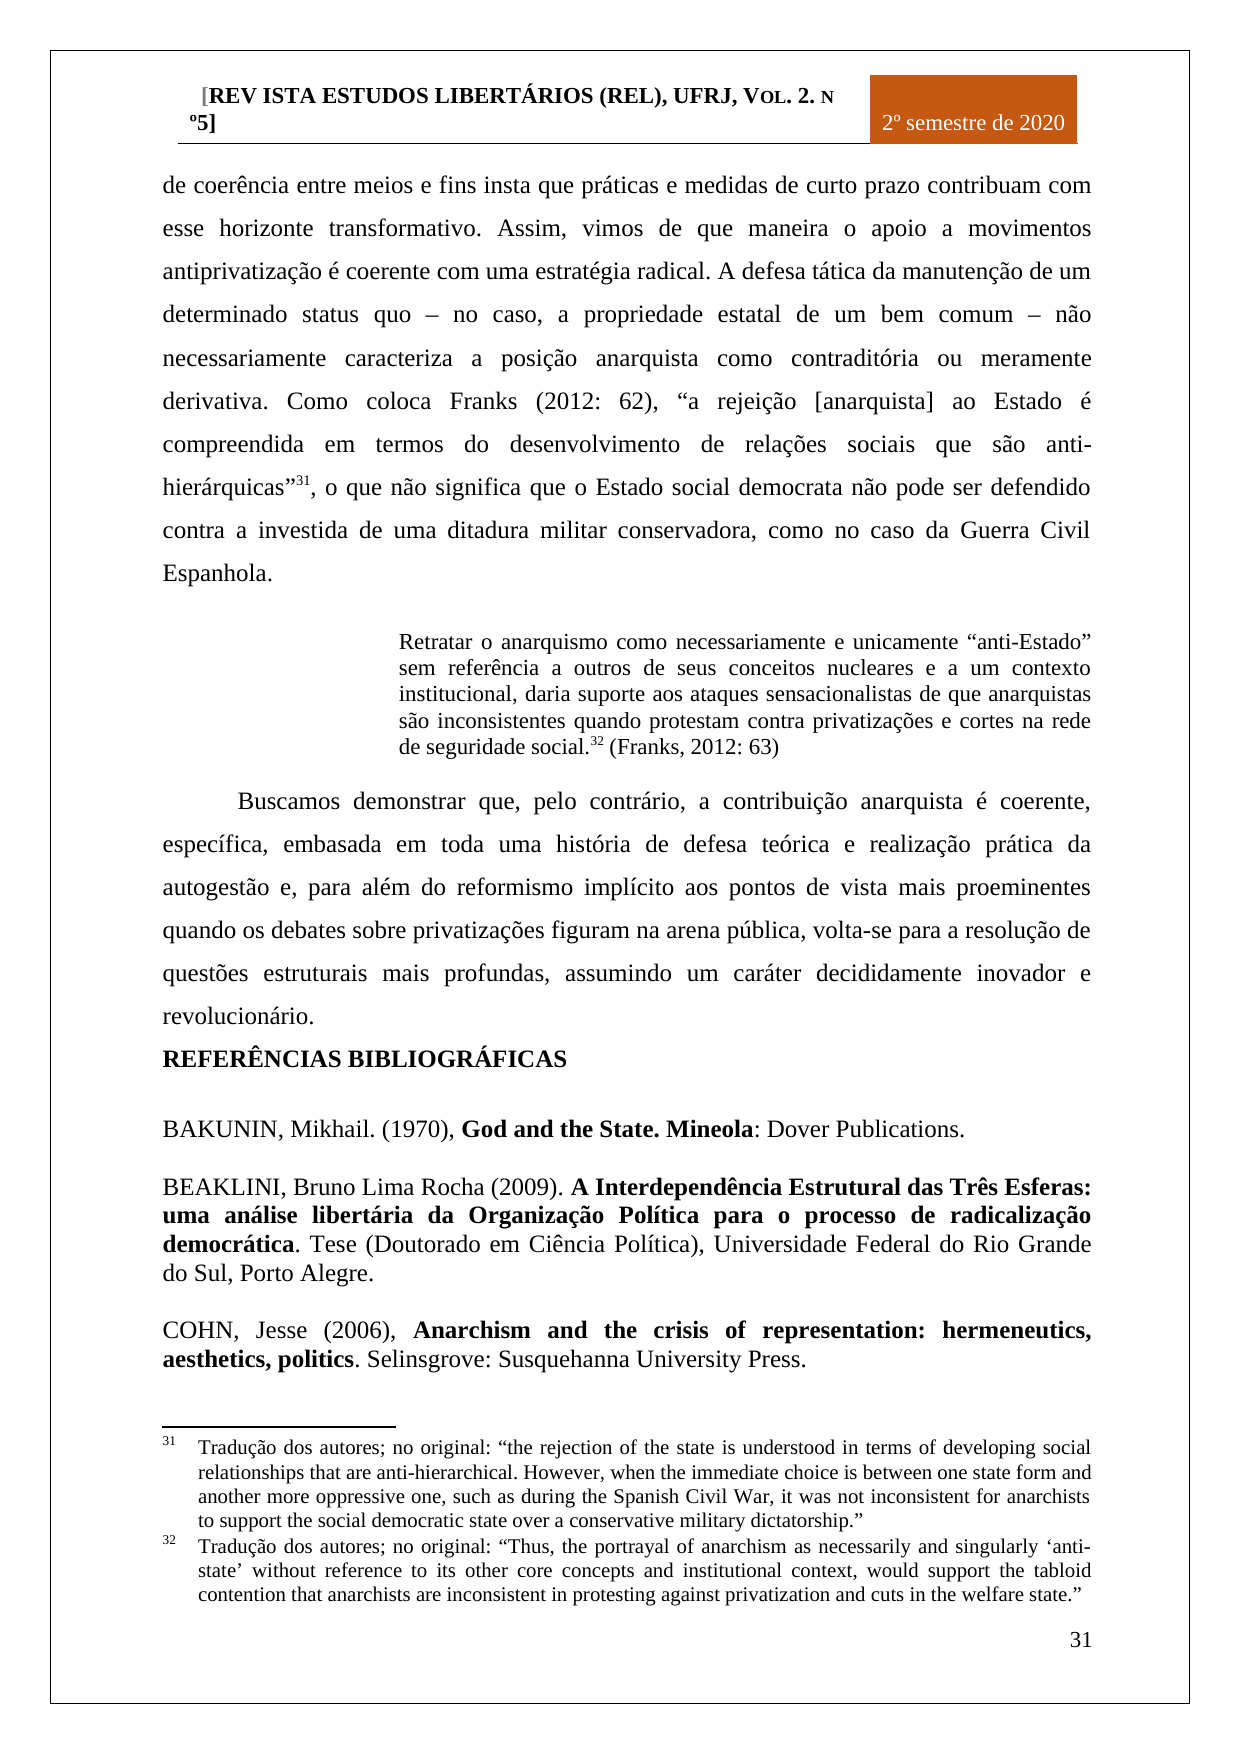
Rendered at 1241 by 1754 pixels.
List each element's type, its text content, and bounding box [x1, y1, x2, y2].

text BAKUNIN, Mikhail. (1970), God and the State. Mineola: Dover Publications. [162, 1114, 1092, 1143]
text Retratar o anarquismo como necessariamente e unicamente “anti-Estado” sem referência a outros de seus conceitos nucleares e a um contexto institucional, daria suporte aos ataques sensacionalistas de que anarquistas são inconsistentes quando protestam contra privatizações e cortes na rede de seguridade social. (Franks, 2012: 63) [399, 628, 1092, 759]
text Buscamos demonstrar que, pelo contrário, a contribuição anarquista é coerente, específica, embasada em toda uma história de defesa teórica e realização prática da autogestão e, para além do reformismo implícito aos pontos de vista mais proeminentes quando os debates sobre privatizações figuram na arena pública, volta-se para a resolução de questões estruturais mais profundas, assumindo um caráter decididamente inovador e revolucionário. [162, 786, 1092, 1030]
text BEAKLINI, Bruno Lima Rocha (2009). A Interdependência Estrutural das Três Esferas: uma análise libertária da Organização Política para o processo de radicalização democrática. Tese (Doutorado em Ciência Política), Universidade Federal do Rio Grande do Sul, Porto Alegre. [162, 1172, 1092, 1287]
text REFERÊNCIAS BIBLIOGRÁFICAS [162, 1044, 1092, 1073]
text COHN, Jesse (2006), Anarchism and the crisis of representation: hermeneutics, aesthetics, politics. Selinsgrove: Susquehanna University Press. [162, 1315, 1092, 1373]
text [162, 170, 1092, 587]
